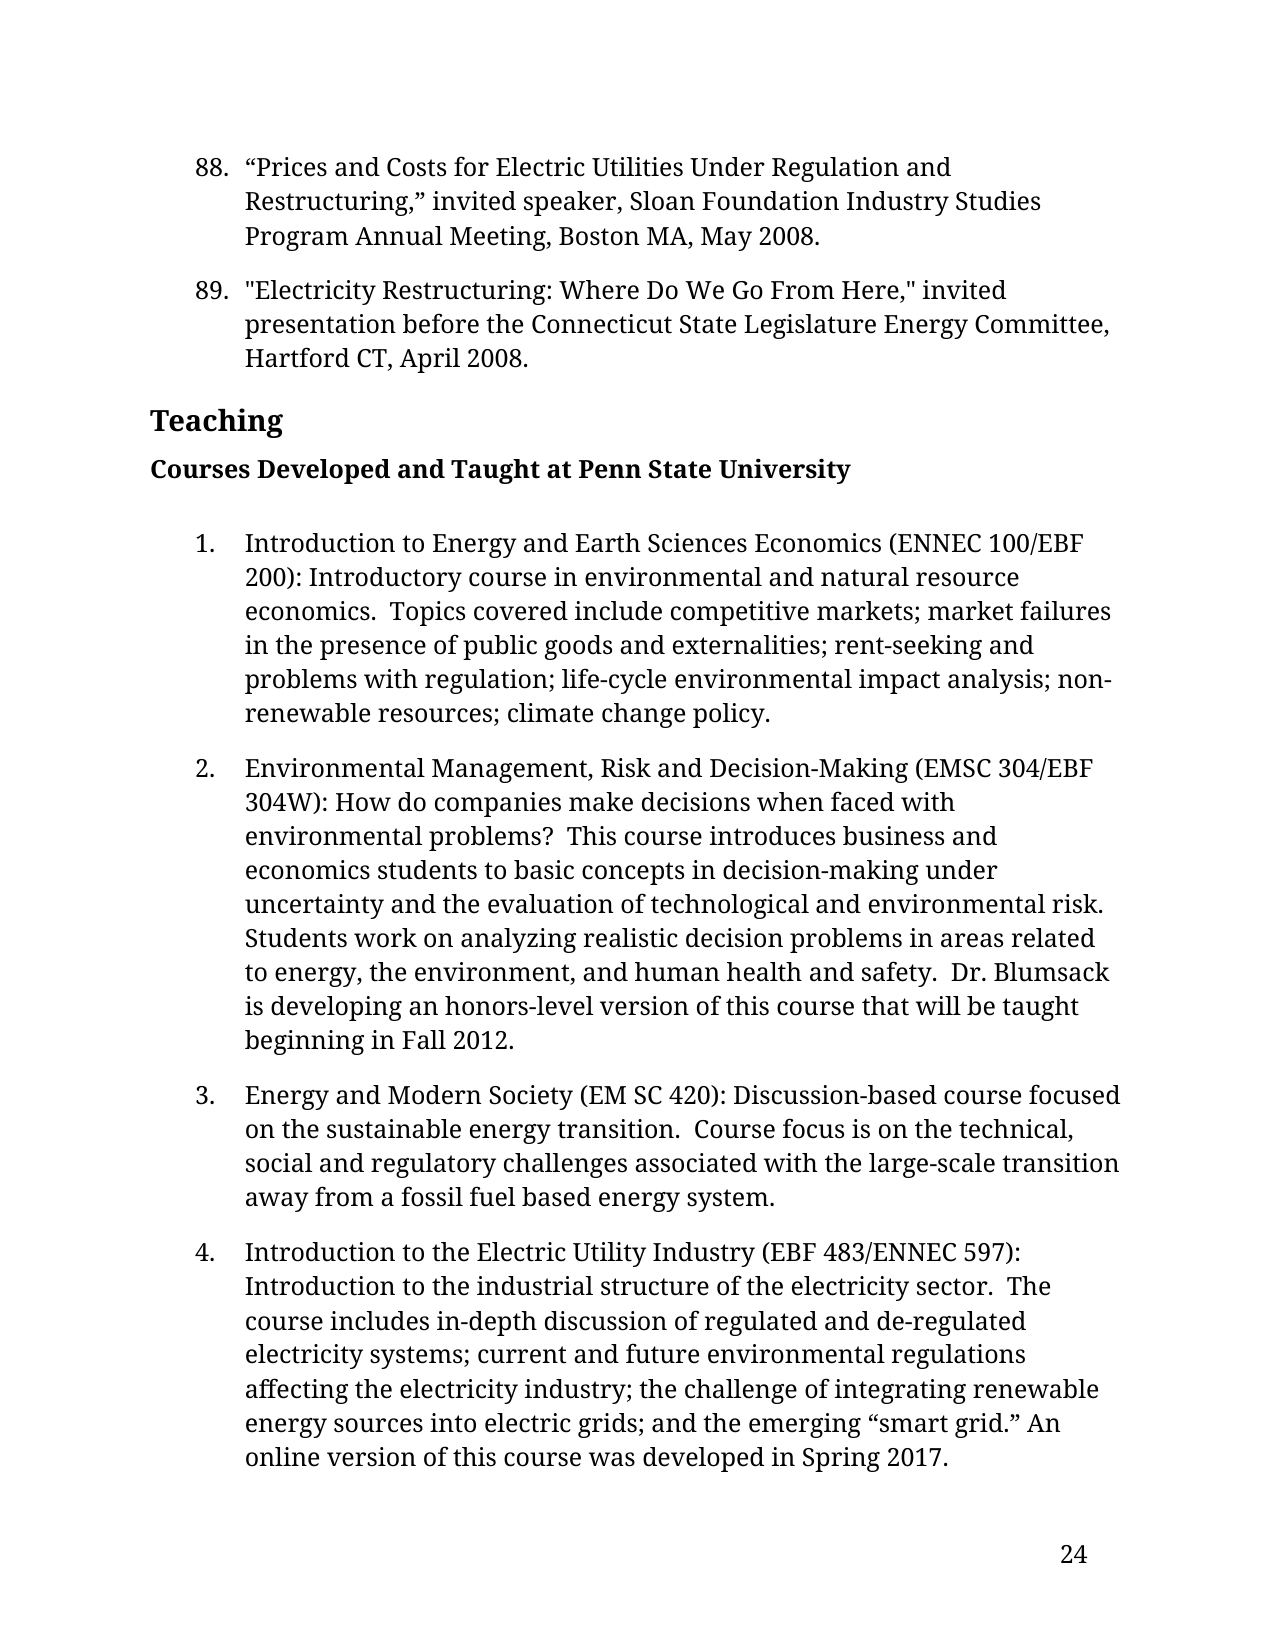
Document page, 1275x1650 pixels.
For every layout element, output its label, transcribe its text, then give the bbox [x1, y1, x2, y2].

list Environmental Management, Risk and Decision-Making (EMSC 304/EBF 304W): How do companies make decisions when faced with environmental problems? This course introduces business and economics students to basic concepts in decision-making under uncertainty and the evaluation of technological and environmental risk. Students work on analyzing realistic decision problems in areas related to energy, the environment, and human health and safety. Dr. Blumsack is developing an honors-level version of this course that will be taught beginning in Fall 2012. [195, 751, 1125, 1057]
subtitle Courses Developed and Taught at Penn State University [150, 452, 1125, 486]
text "Electricity Restructuring: Where Do We Go From Here," invited presentation before the Connecticut State Legislature Energy Committee, Hartford CT, April 2008. [195, 273, 1125, 375]
text “Prices and Costs for Electric Utilities Under Regulation and Restructuring,” invited speaker, Sloan Foundation Industry Studies Program Annual Meeting, Boston MA, May 2008. [195, 150, 1125, 252]
list Introduction to Energy and Earth Sciences Economics (ENNEC 100/EBF 200): Introductory course in environmental and natural resource economics. Topics covered include competitive markets; market failures in the presence of public goods and externalities; rent-seeking and problems with regulation; life-cycle environmental impact analysis; non-renewable resources; climate change policy. [195, 525, 1125, 730]
list Energy and Modern Society (EM SC 420): Discussion-based course focused on the sustainable energy transition. Course focus is on the technical, social and regulatory challenges associated with the large-scale transition away from a fossil fuel based energy system. [195, 1078, 1125, 1214]
list Introduction to the Electric Utility Industry (EBF 483/ENNEC 597): Introduction to the industrial structure of the electricity sector. The course includes in-depth discussion of regulated and de-regulated electricity systems; current and future environmental regulations affecting the electricity industry; the challenge of integrating renewable energy sources into electric grids; and the emerging “smart grid.” An online version of this course was developed in Spring 2017. [195, 1235, 1125, 1473]
subtitle Teaching [150, 400, 1125, 440]
